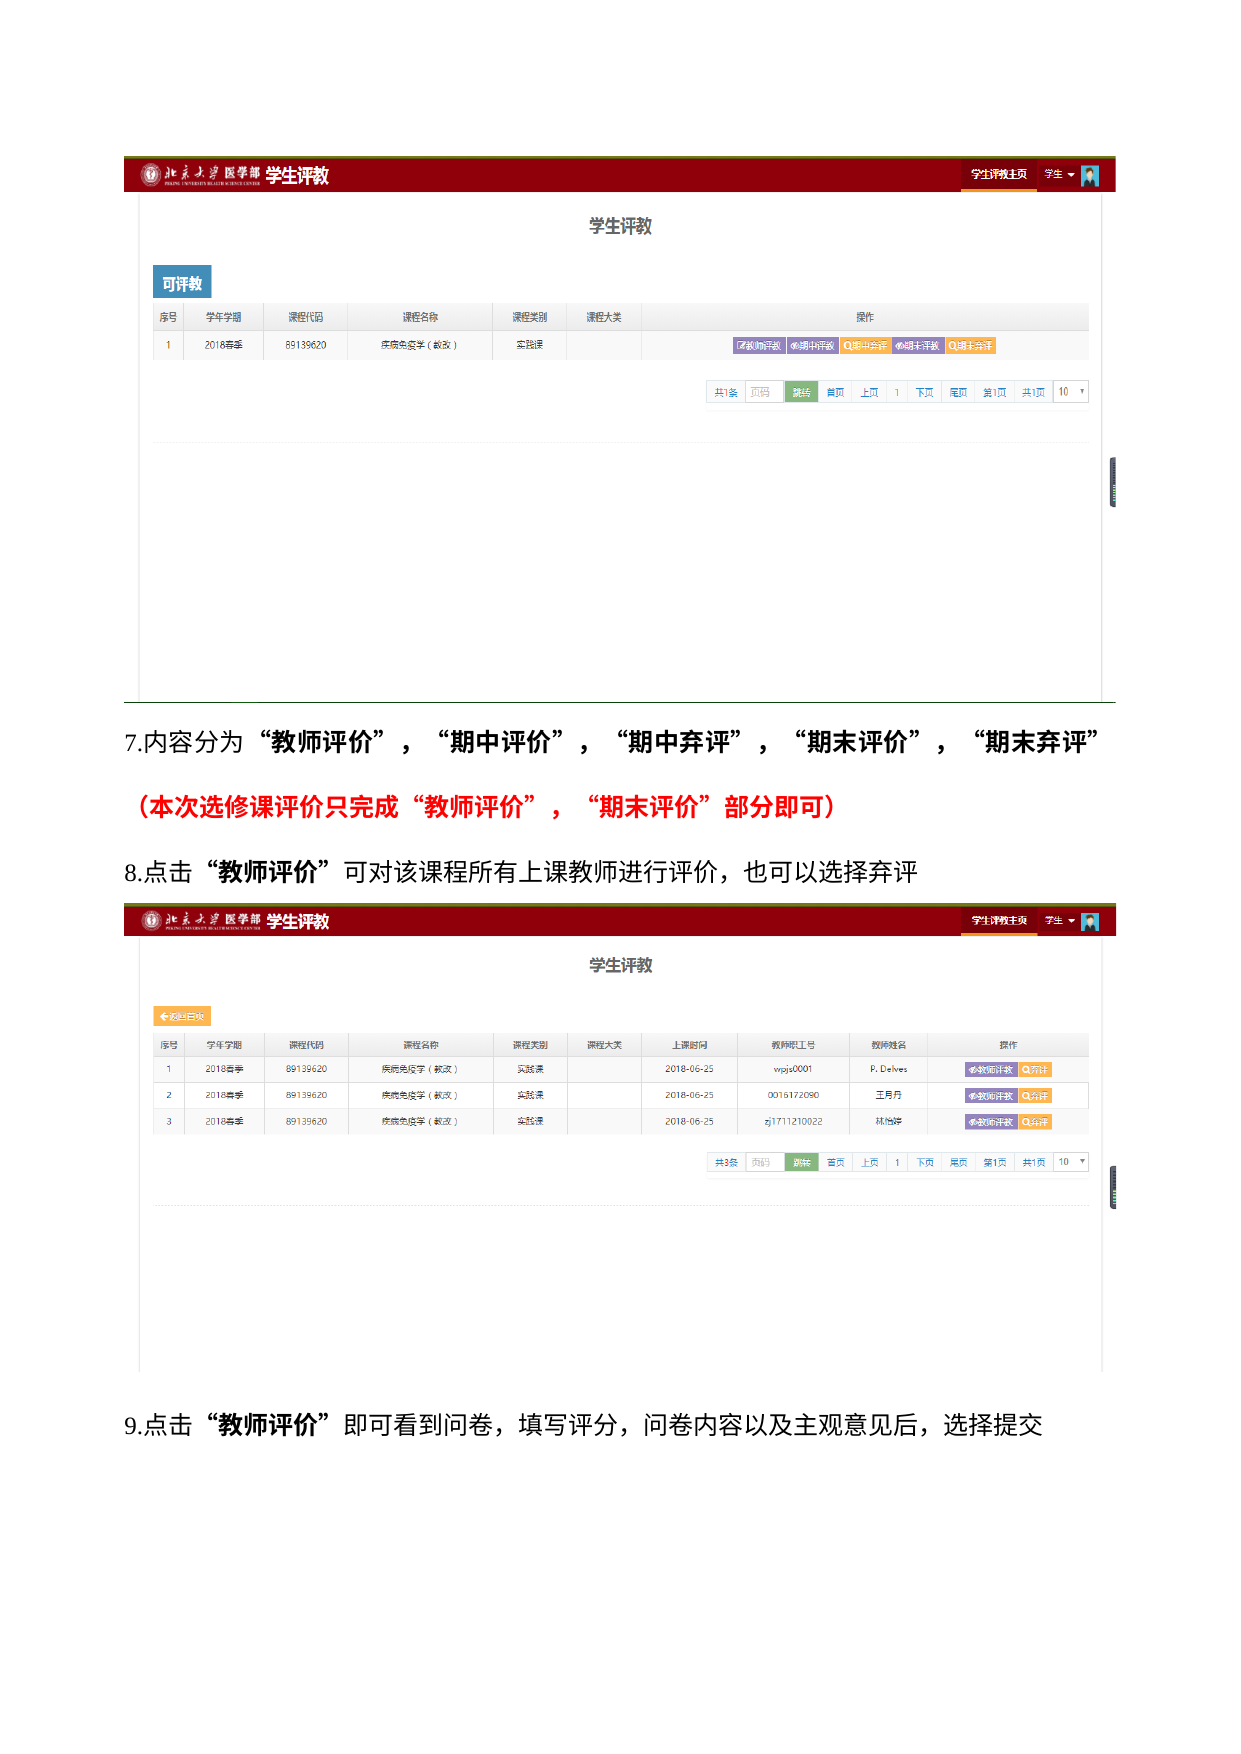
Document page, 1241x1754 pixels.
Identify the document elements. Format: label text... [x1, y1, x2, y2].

picture [124, 156, 1116, 703]
text 9.点击“教师评价”即可看到问卷，填写评分，问卷内容以及主观意见后，选择提交 [124, 1391, 1116, 1456]
picture [124, 903, 1117, 1372]
text 7.内容分为“教师评价”，“期中评价”，“期中弃评”，“期末评价”，“期末弃评”（本次选修课评价只完成“教师评价”，“期末评价”部分即可） [124, 708, 1116, 838]
text 8.点击“教师评价”可对该课程所有上课教师进行评价，也可以选择弃评 [124, 838, 1116, 903]
